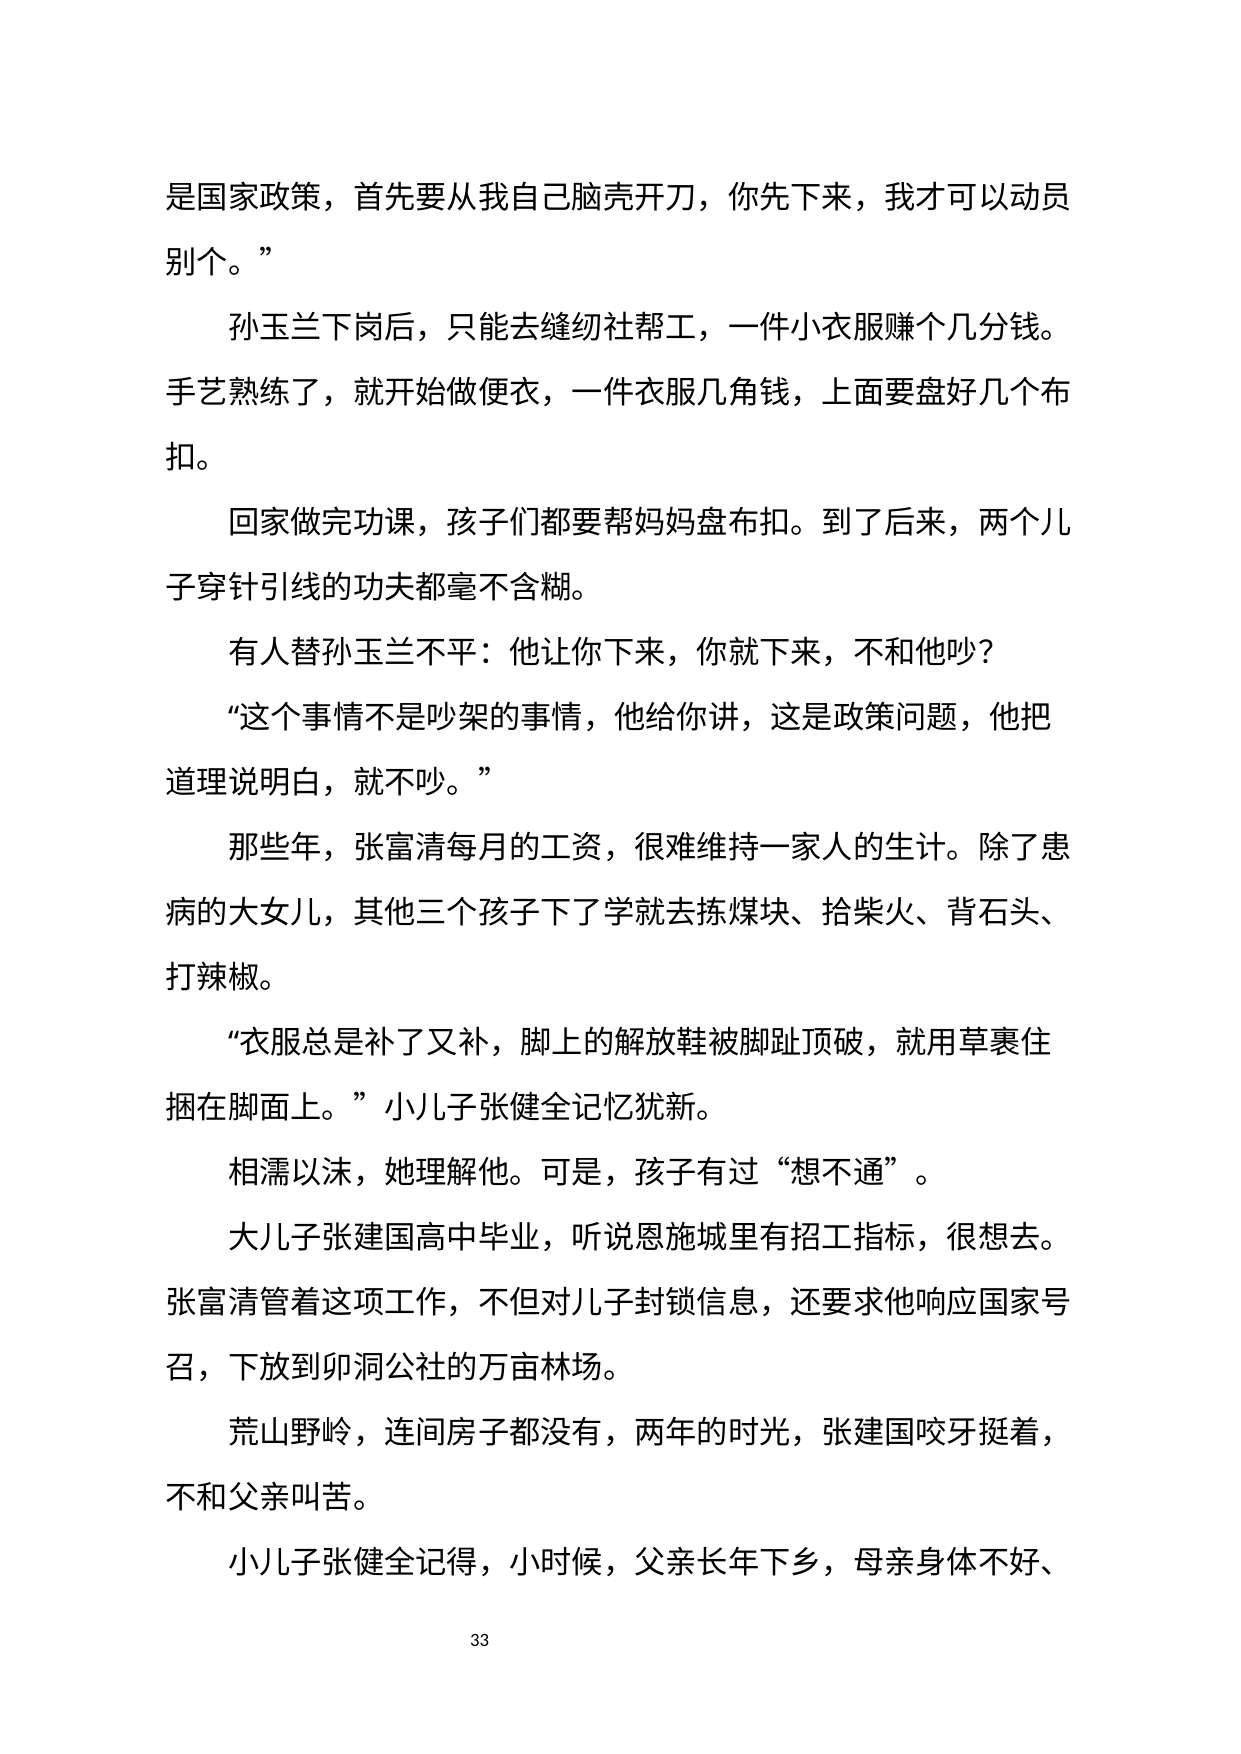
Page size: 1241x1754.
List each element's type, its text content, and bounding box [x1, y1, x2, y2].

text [165, 162, 1075, 292]
text 那些年，张富清每月的工资，很难维持一家人的生计。除了患病的大女儿，其他三个孩子下了学就去拣煤块、拾柴火、背石头、打辣椒。 [165, 812, 1075, 1007]
text 大儿子张建国高中毕业，听说恩施城里有招工指标，很想去。张富清管着这项工作，不但对儿子封锁信息，还要求他响应国家号召，下放到卯洞公社的万亩林场。 [165, 1202, 1075, 1397]
text 回家做完功课，孩子们都要帮妈妈盘布扣。到了后来，两个儿子穿针引线的功夫都毫不含糊。 [165, 487, 1075, 617]
text 孙玉兰下岗后，只能去缝纫社帮工，一件小衣服赚个几分钱。手艺熟练了，就开始做便衣，一件衣服几角钱，上面要盘好几个布扣。 [165, 292, 1075, 487]
text “这个事情不是吵架的事情，他给你讲，这是政策问题，他把道理说明白，就不吵。” [165, 682, 1075, 812]
text 相濡以沫，她理解他。可是，孩子有过“想不通”。 [165, 1137, 1075, 1202]
text 有人替孙玉兰不平：他让你下来，你就下来，不和他吵？ [165, 617, 1075, 682]
text “衣服总是补了又补，脚上的解放鞋被脚趾顶破，就用草裹住捆在脚面上。”小儿子张健全记忆犹新。 [165, 1007, 1075, 1137]
text 荒山野岭，连间房子都没有，两年的时光，张建国咬牙挺着，不和父亲叫苦。 [165, 1397, 1075, 1527]
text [165, 1527, 1075, 1592]
